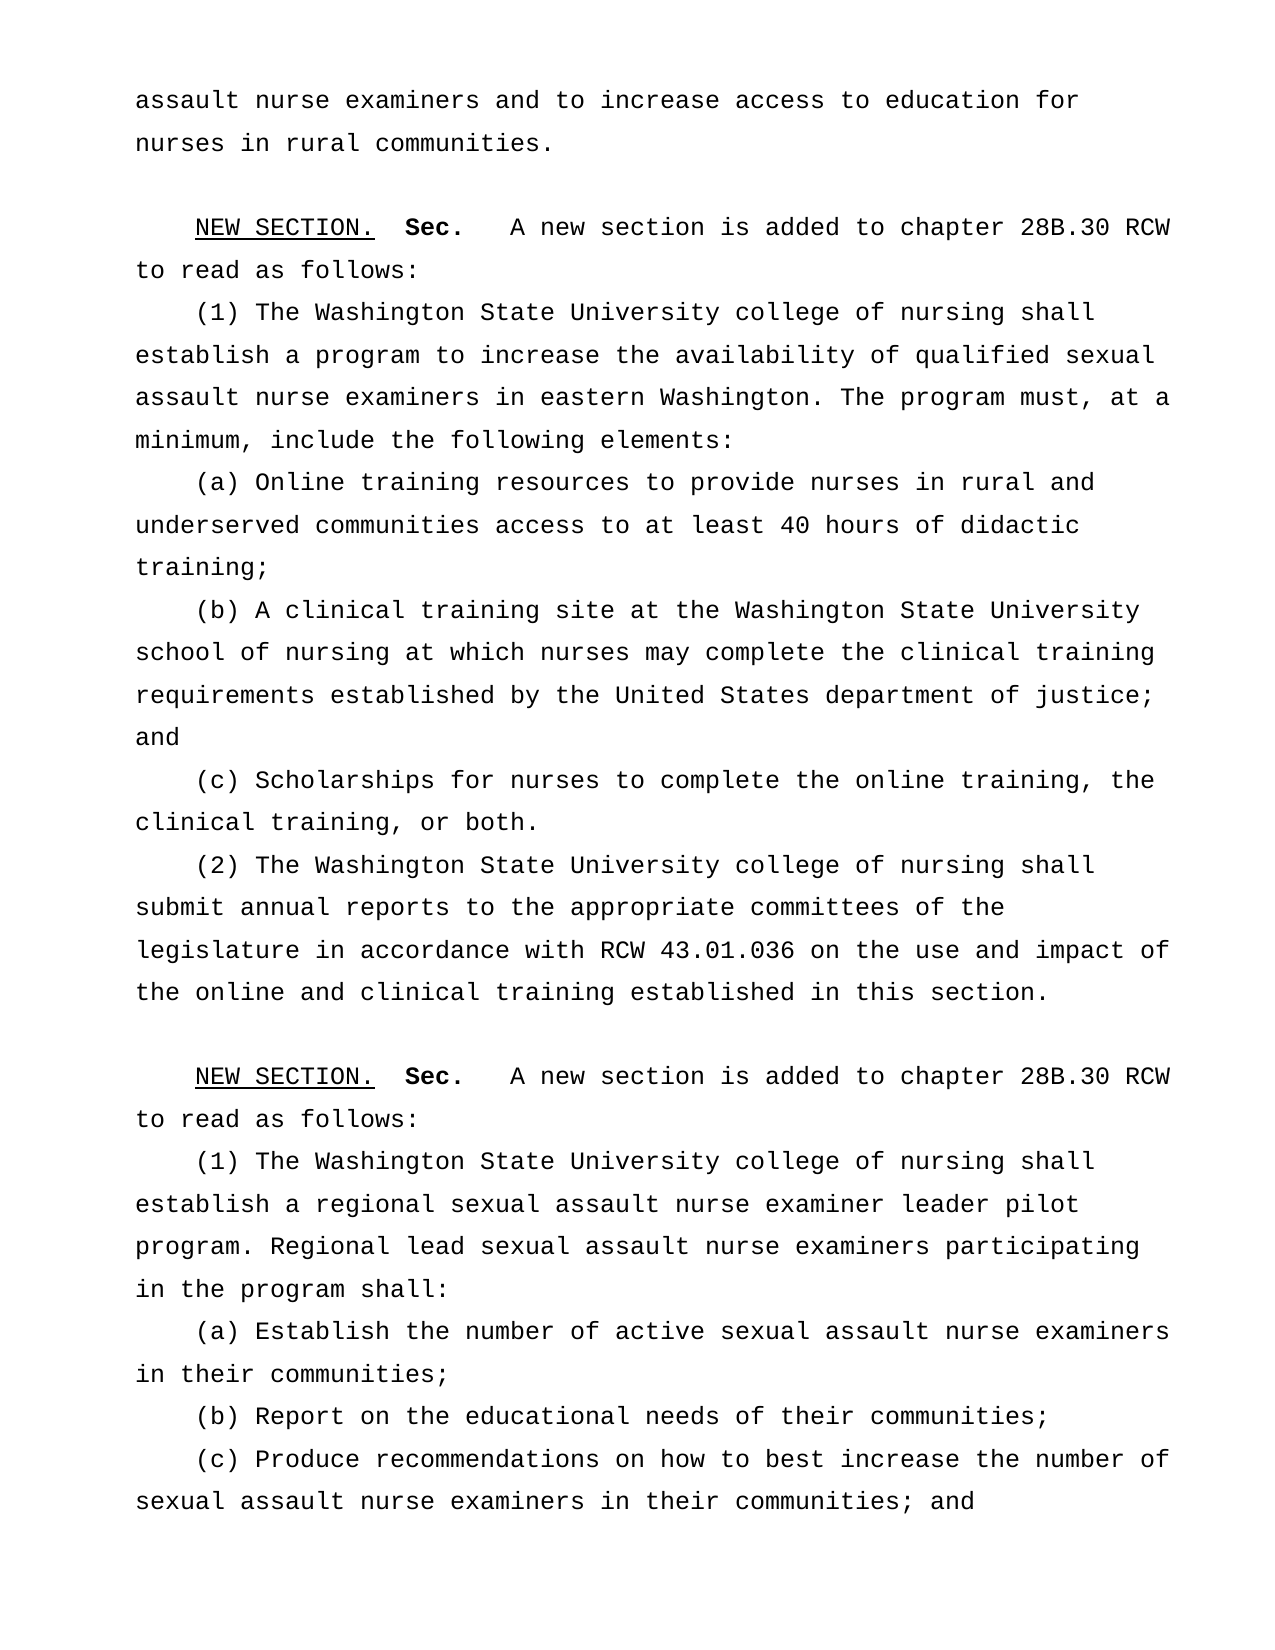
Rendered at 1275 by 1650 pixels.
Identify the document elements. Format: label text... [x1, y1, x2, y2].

text (b) A clinical training site at the Washington State University school of nursing at which nurses may complete the clinical training requirements established by the United States department of justice; and [135, 584, 1170, 754]
text (b) Report on the educational needs of their communities; [135, 1391, 1170, 1433]
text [135, 75, 1170, 160]
text (c) Scholarships for nurses to complete the online training, the clinical training, or both. [135, 754, 1170, 839]
text (1) The Washington State University college of nursing shall establish a program to increase the availability of qualified sexual assault nurse examiners in eastern Washington. The program must, at a minimum, include the following elements: [135, 287, 1170, 457]
text (a) Online training resources to provide nurses in rural and underserved communities access to at least 40 hours of didactic training; [135, 457, 1170, 584]
text (c) Produce recommendations on how to best increase the number of sexual assault nurse examiners in their communities; and [135, 1433, 1170, 1518]
text NEW SECTION. Sec. A new section is added to chapter 28B.30 RCW to read as follows: [135, 1051, 1170, 1136]
text (a) Establish the number of active sexual assault nurse examiners in their communities; [135, 1306, 1170, 1391]
text (1) The Washington State University college of nursing shall establish a regional sexual assault nurse examiner leader pilot program. Regional lead sexual assault nurse examiners participating in the program shall: [135, 1136, 1170, 1306]
text NEW SECTION. Sec. A new section is added to chapter 28B.30 RCW to read as follows: [135, 202, 1170, 287]
text (2) The Washington State University college of nursing shall submit annual reports to the appropriate committees of the legislature in accordance with RCW 43.01.036 on the use and impact of the online and clinical training established in this section. [135, 839, 1170, 1009]
